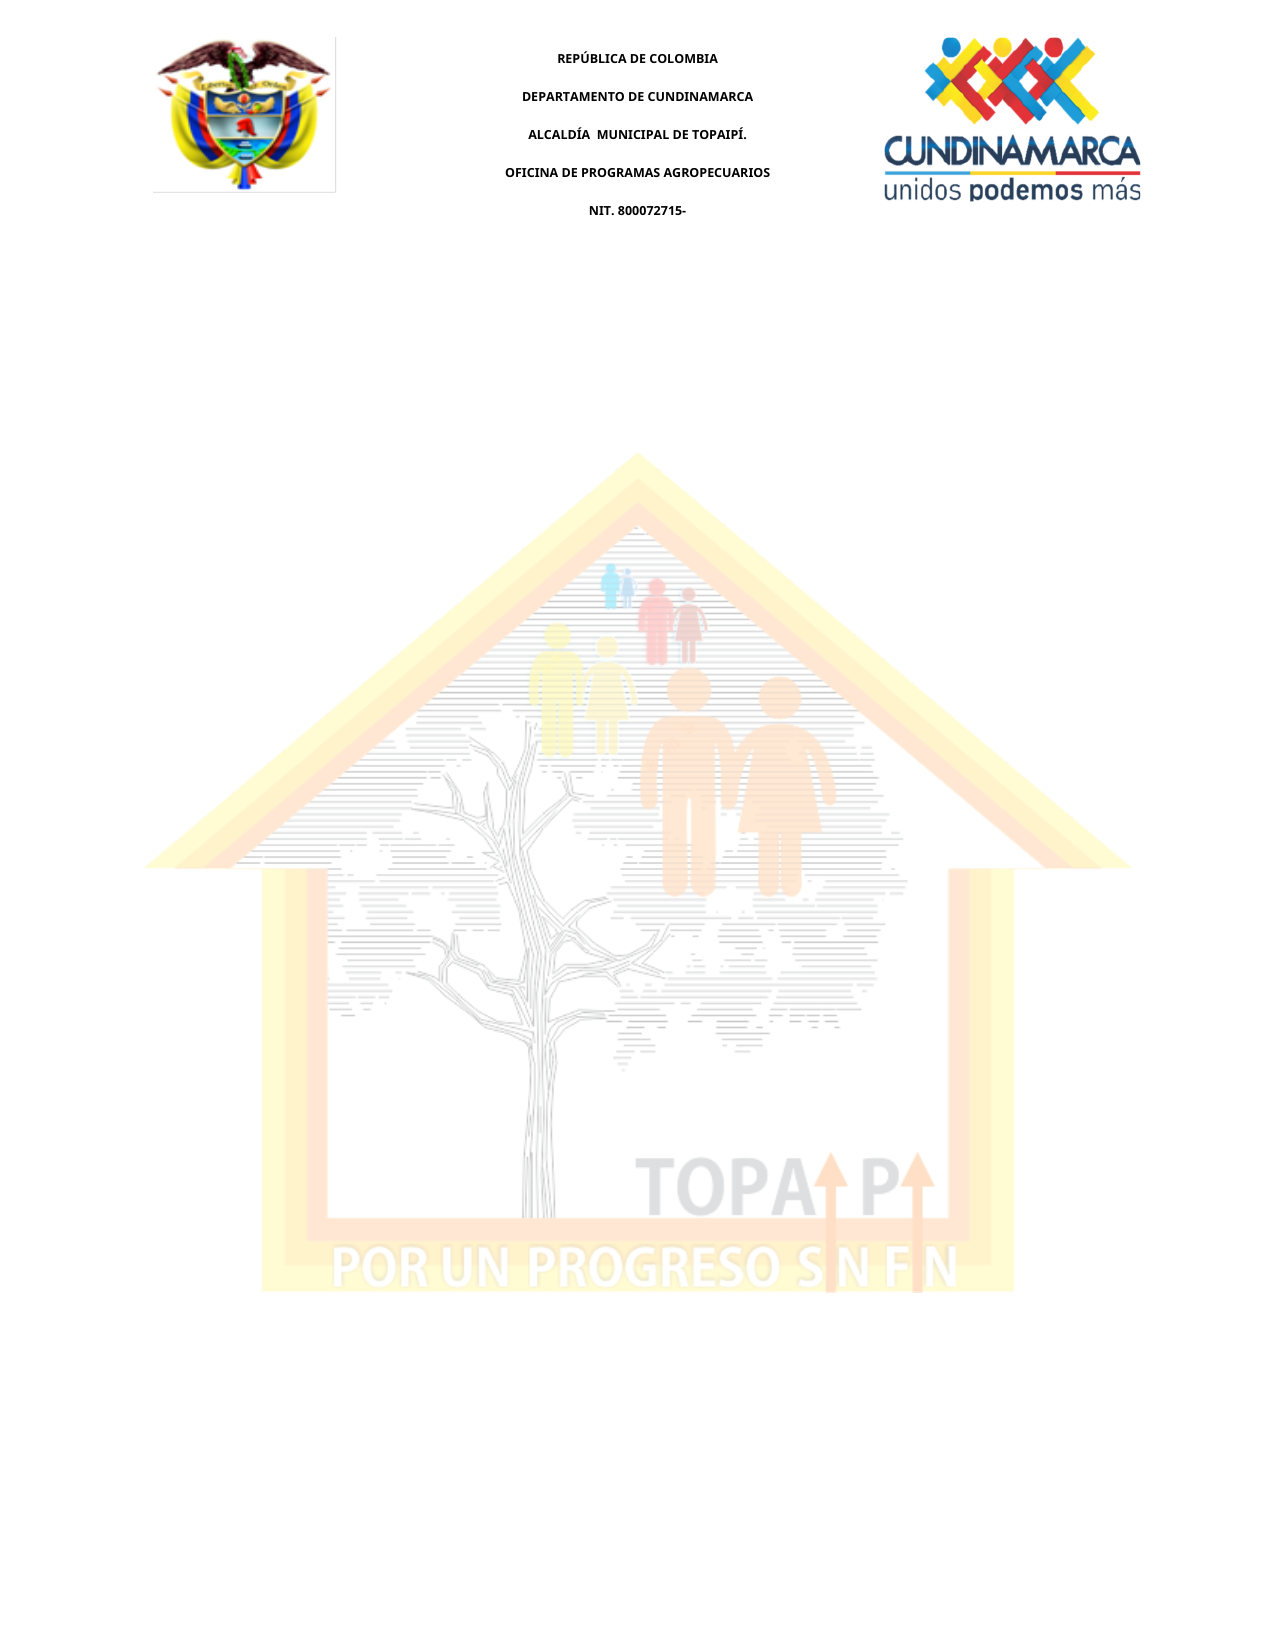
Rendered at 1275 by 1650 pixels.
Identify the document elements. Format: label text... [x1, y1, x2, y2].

picture [153, 37, 338, 194]
table_cell 11.b [143, 453, 1132, 1293]
picture [884, 37, 1141, 200]
